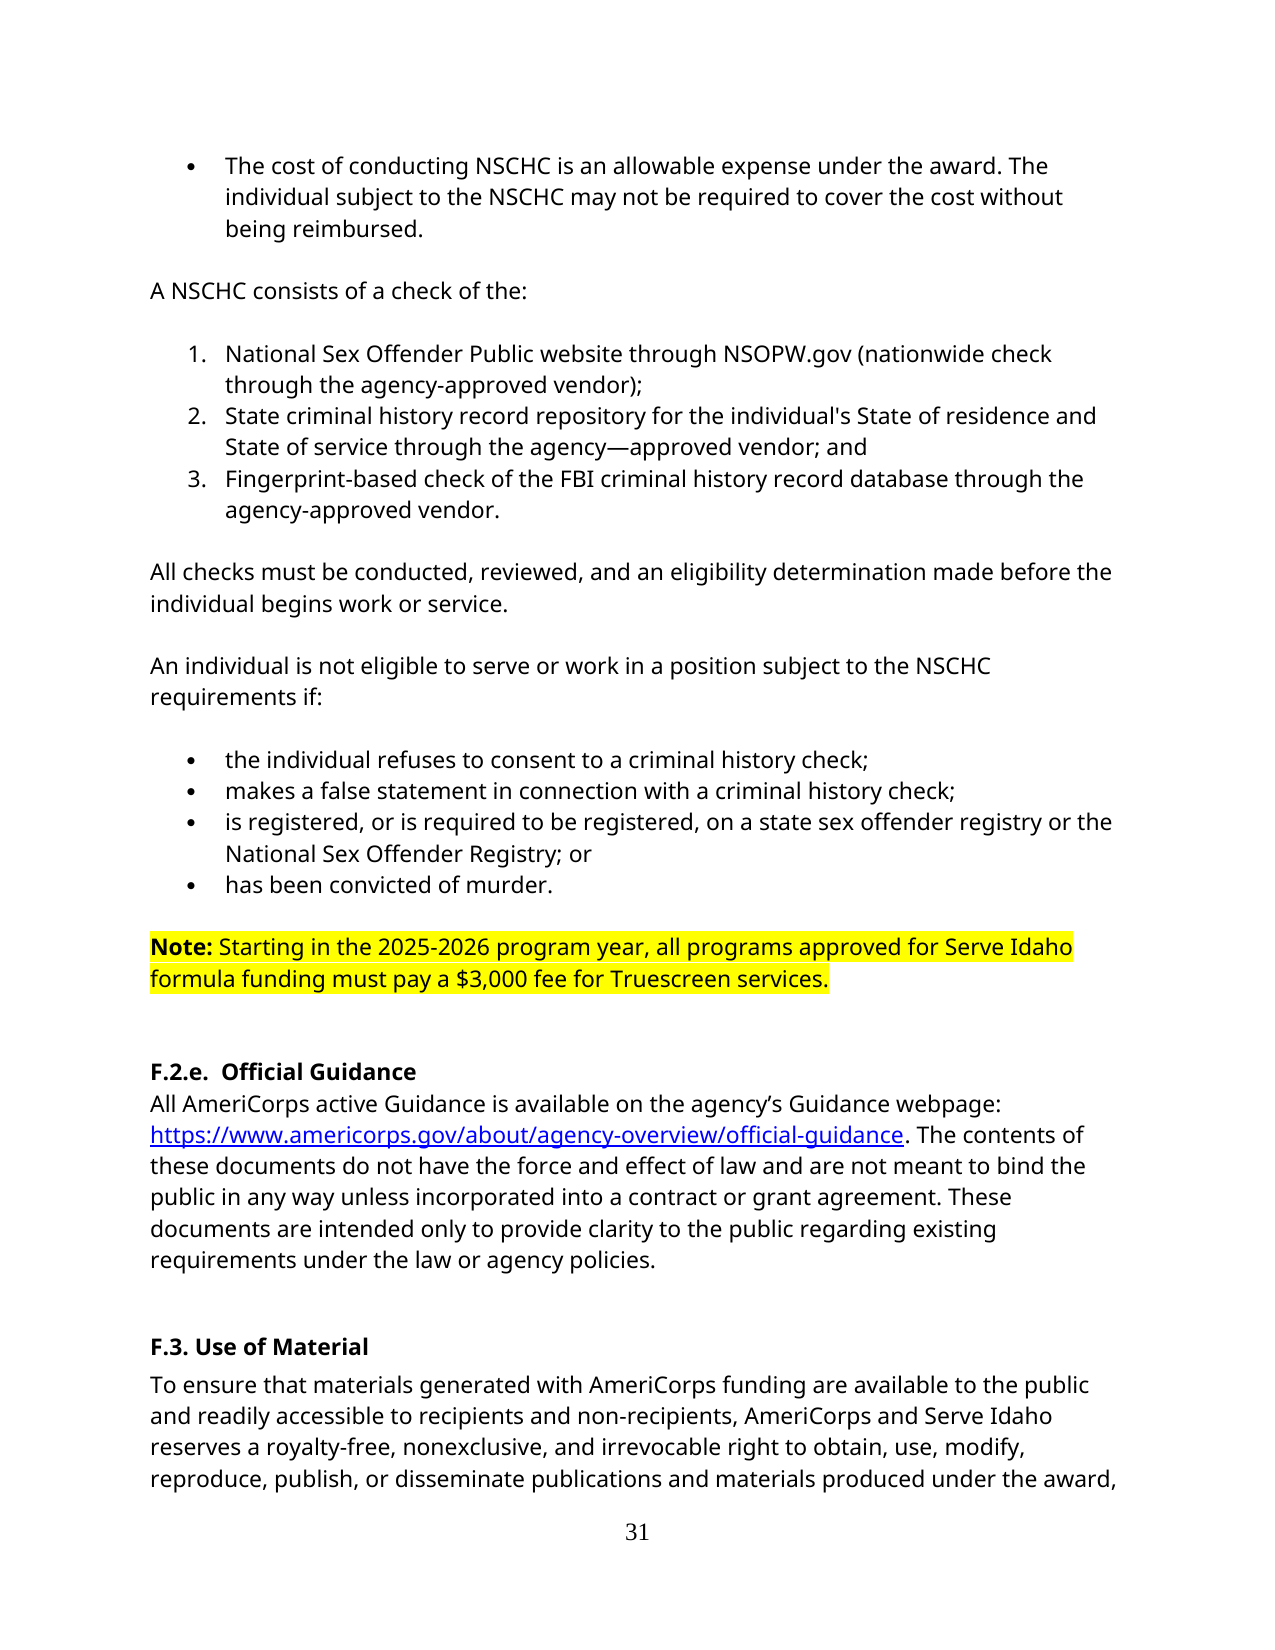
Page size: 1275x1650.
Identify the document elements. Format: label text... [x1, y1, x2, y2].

list State criminal history record repository for the individual's State of residence and State of service through the agency—approved vendor; and [187, 400, 1125, 462]
text An individual is not eligible to serve or work in a position subject to the NSCHC requirements if: [150, 650, 1125, 712]
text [150, 1369, 1125, 1494]
text Note: Starting in the 2025-2026 program year, all programs approved for Serve Idaho formula funding must pay a $3,000 fee for Truescreen services. [150, 931, 1125, 994]
list the individual refuses to consent to a criminal history check; [187, 744, 1125, 775]
list Fingerprint-based check of the FBI criminal history record database through the agency-approved vendor. [187, 462, 1125, 525]
text A NSCHC consists of a check of the: [150, 275, 1125, 306]
text All checks must be conducted, reviewed, and an eligibility determination made before the individual begins work or service. [150, 556, 1125, 619]
list has been convicted of murder. [187, 869, 1125, 900]
list makes a false statement in connection with a criminal history check; [187, 775, 1125, 806]
subtitle F.2.e. Official Guidance [150, 1056, 1125, 1087]
list The cost of conducting NSCHC is an allowable expense under the award. The individual subject to the NSCHC may not be required to cover the cost without being reimbursed. [187, 150, 1125, 244]
list National Sex Offender Public website through NSOPW.gov (nationwide check through the agency-approved vendor); [187, 337, 1125, 400]
subtitle F.3. Use of Material [150, 1331, 1125, 1362]
text All AmeriCorps active Guidance is available on the agency’s Guidance webpage: https://www.americorps.gov/about/agency-overview/official-guidance. The contents of these documents do not have the force and effect of law and are not meant to bind the public in any way unless incorporated into a contract or grant agreement. These documents are intended only to provide clarity to the public regarding existing requirements under the law or agency policies. [150, 1087, 1125, 1275]
list is registered, or is required to be registered, on a state sex offender registry or the National Sex Offender Registry; or [187, 806, 1125, 869]
